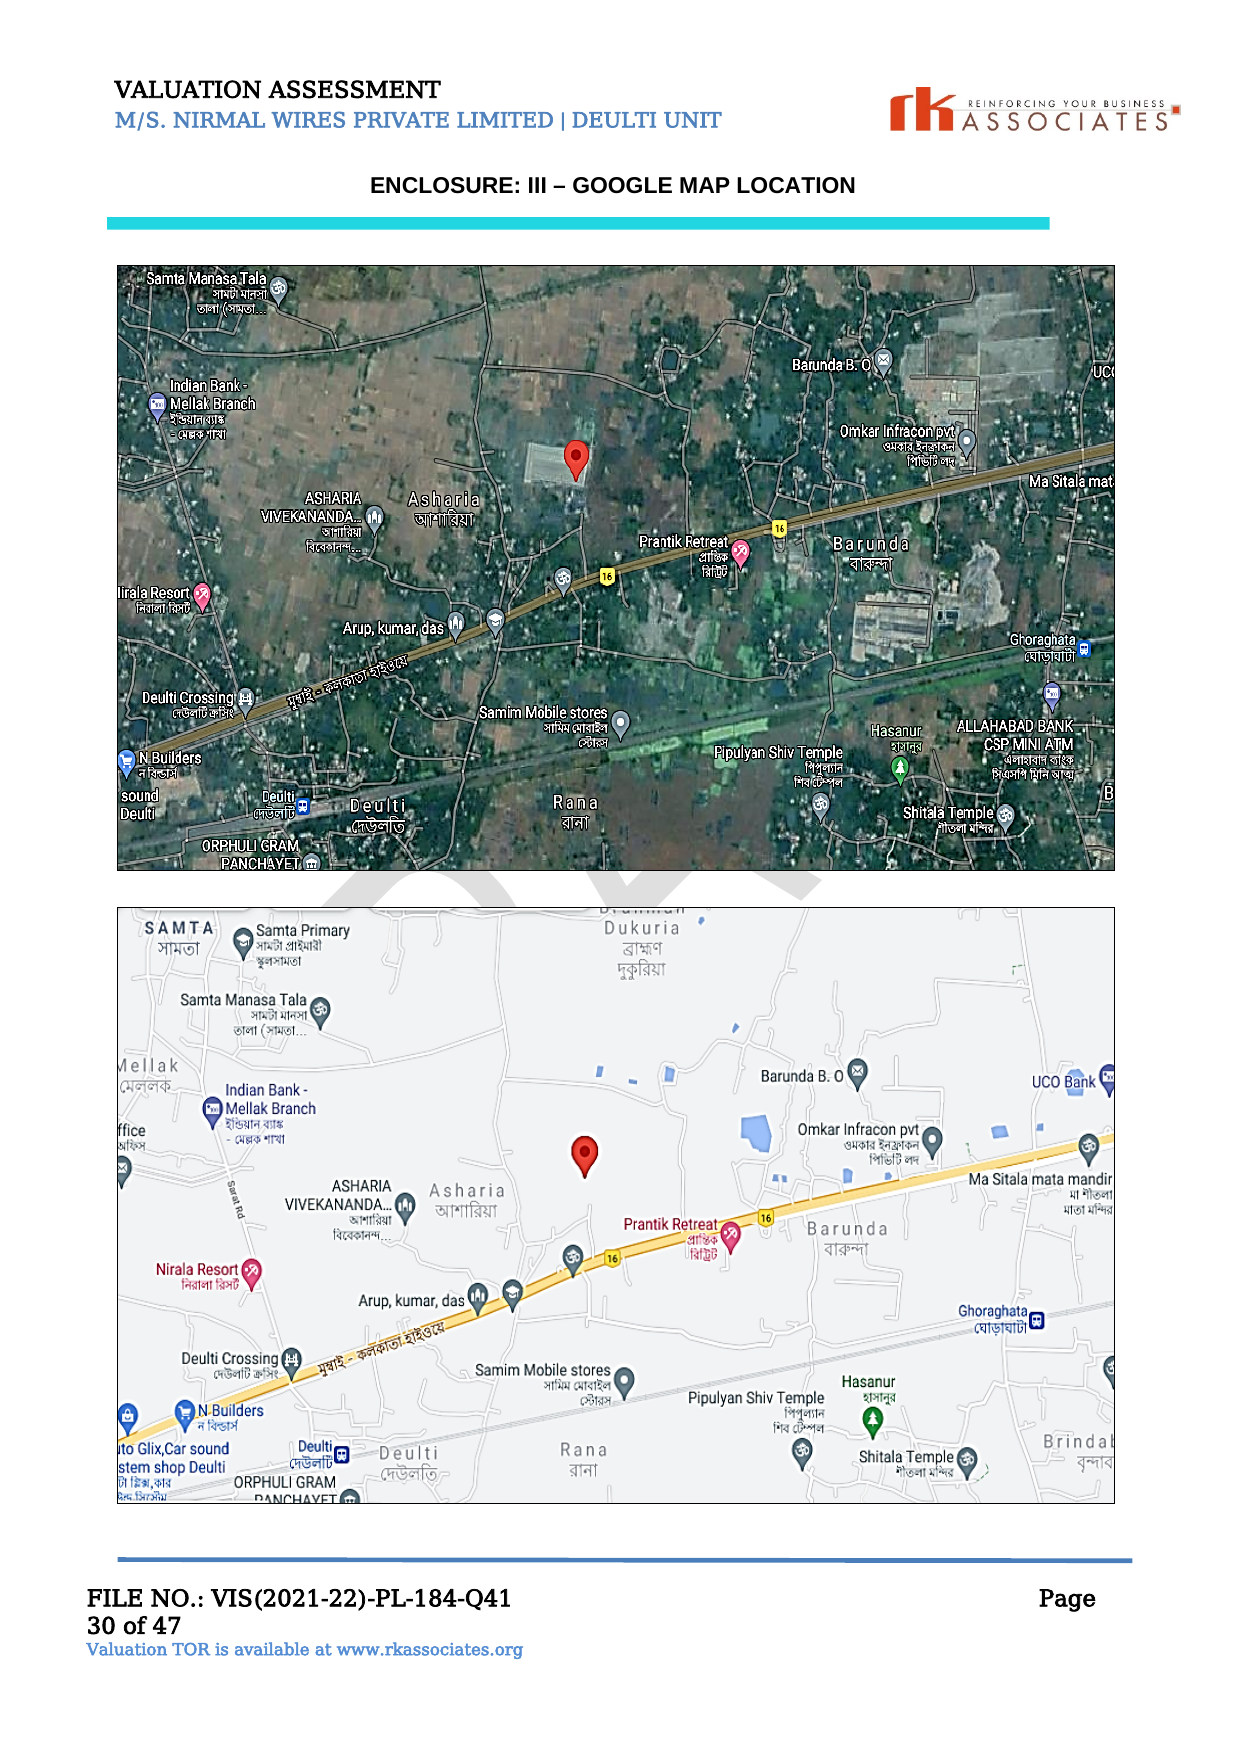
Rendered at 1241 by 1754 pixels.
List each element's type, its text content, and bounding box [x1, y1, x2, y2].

picture [890, 87, 1181, 131]
picture [118, 266, 1114, 870]
picture [118, 908, 1114, 1503]
text ENCLOSURE: III – GOOGLE MAP LOCATION [114, 172, 1111, 198]
